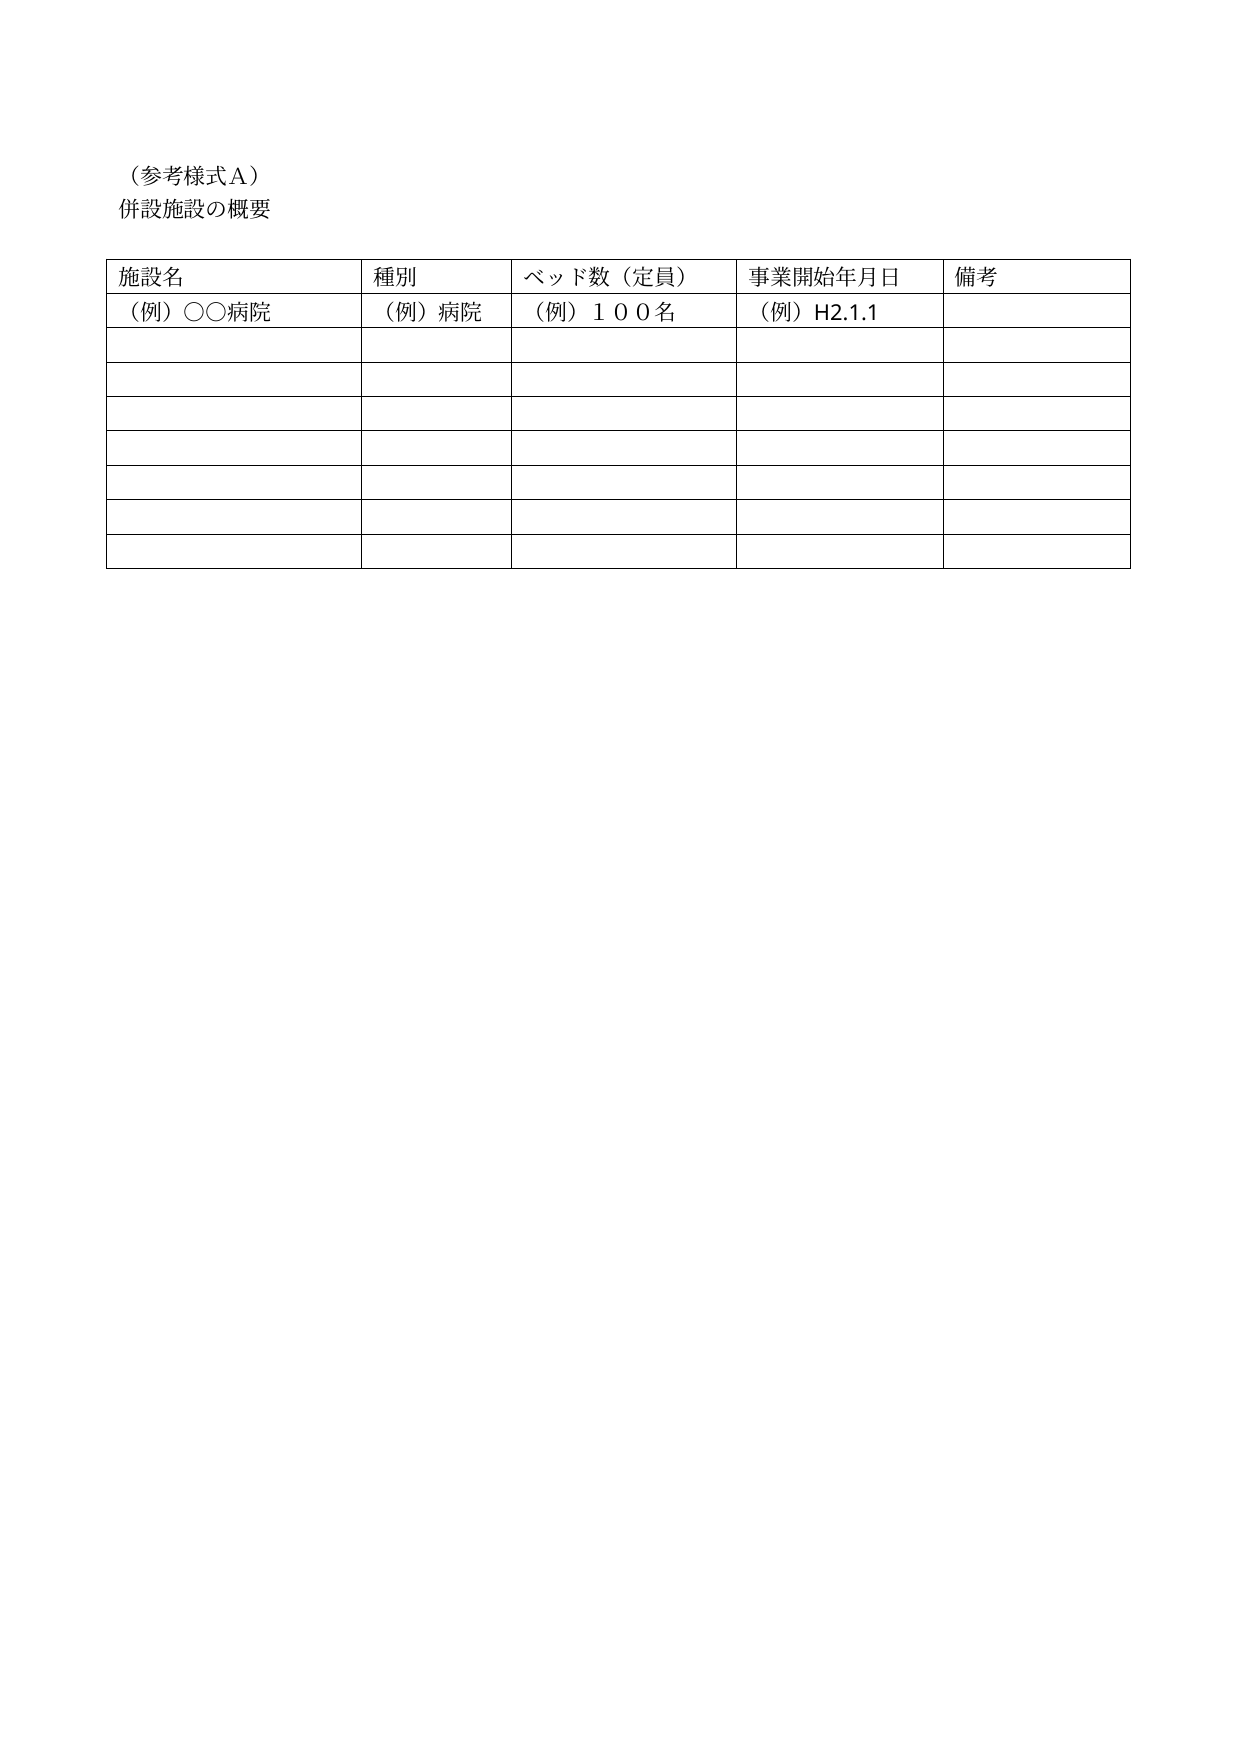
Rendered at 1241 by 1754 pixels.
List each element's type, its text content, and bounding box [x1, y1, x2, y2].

table_cell [737, 466, 943, 499]
table_header 備考 [944, 260, 1130, 293]
table_cell （例）○○病院 [107, 294, 361, 327]
table_cell [944, 431, 1130, 465]
table_cell [944, 294, 1130, 327]
table_cell [512, 328, 736, 362]
table_cell [737, 535, 943, 568]
text 併設施設の概要 [118, 192, 1122, 225]
table_cell [512, 397, 736, 430]
table_cell （例）１００名 [512, 294, 736, 327]
table_cell [512, 466, 736, 499]
table_cell [512, 500, 736, 533]
table_cell [107, 363, 361, 396]
table_cell [512, 431, 736, 465]
table_header ベッド数（定員） [512, 260, 736, 293]
table_cell [107, 466, 361, 499]
table_cell [944, 500, 1130, 533]
table_cell （例）H2.1.1 [737, 294, 943, 327]
table_header 事業開始年月日 [737, 260, 943, 293]
table_header 種別 [362, 260, 511, 293]
table_cell [362, 397, 511, 430]
table_cell [737, 328, 943, 362]
table_cell [944, 363, 1130, 396]
table_cell [362, 431, 511, 465]
table_cell [107, 328, 361, 362]
table_cell [737, 363, 943, 396]
table_cell （例）病院 [362, 294, 511, 327]
table_cell [944, 535, 1130, 568]
table_cell [362, 500, 511, 533]
text （参考様式Ａ） [118, 158, 1122, 192]
table_cell [512, 363, 736, 396]
table_cell [107, 397, 361, 430]
table_cell [944, 466, 1130, 499]
table_cell [737, 500, 943, 533]
table_cell [107, 500, 361, 533]
table_cell [362, 466, 511, 499]
table_cell [944, 328, 1130, 362]
table_cell [107, 535, 361, 568]
table_cell [362, 328, 511, 362]
table_cell [944, 397, 1130, 430]
table_cell [737, 397, 943, 430]
table_header 施設名 [107, 260, 361, 293]
table_cell [512, 535, 736, 568]
table_cell [737, 431, 943, 465]
table_cell [362, 363, 511, 396]
table_cell [107, 431, 361, 465]
table_cell [362, 535, 511, 568]
